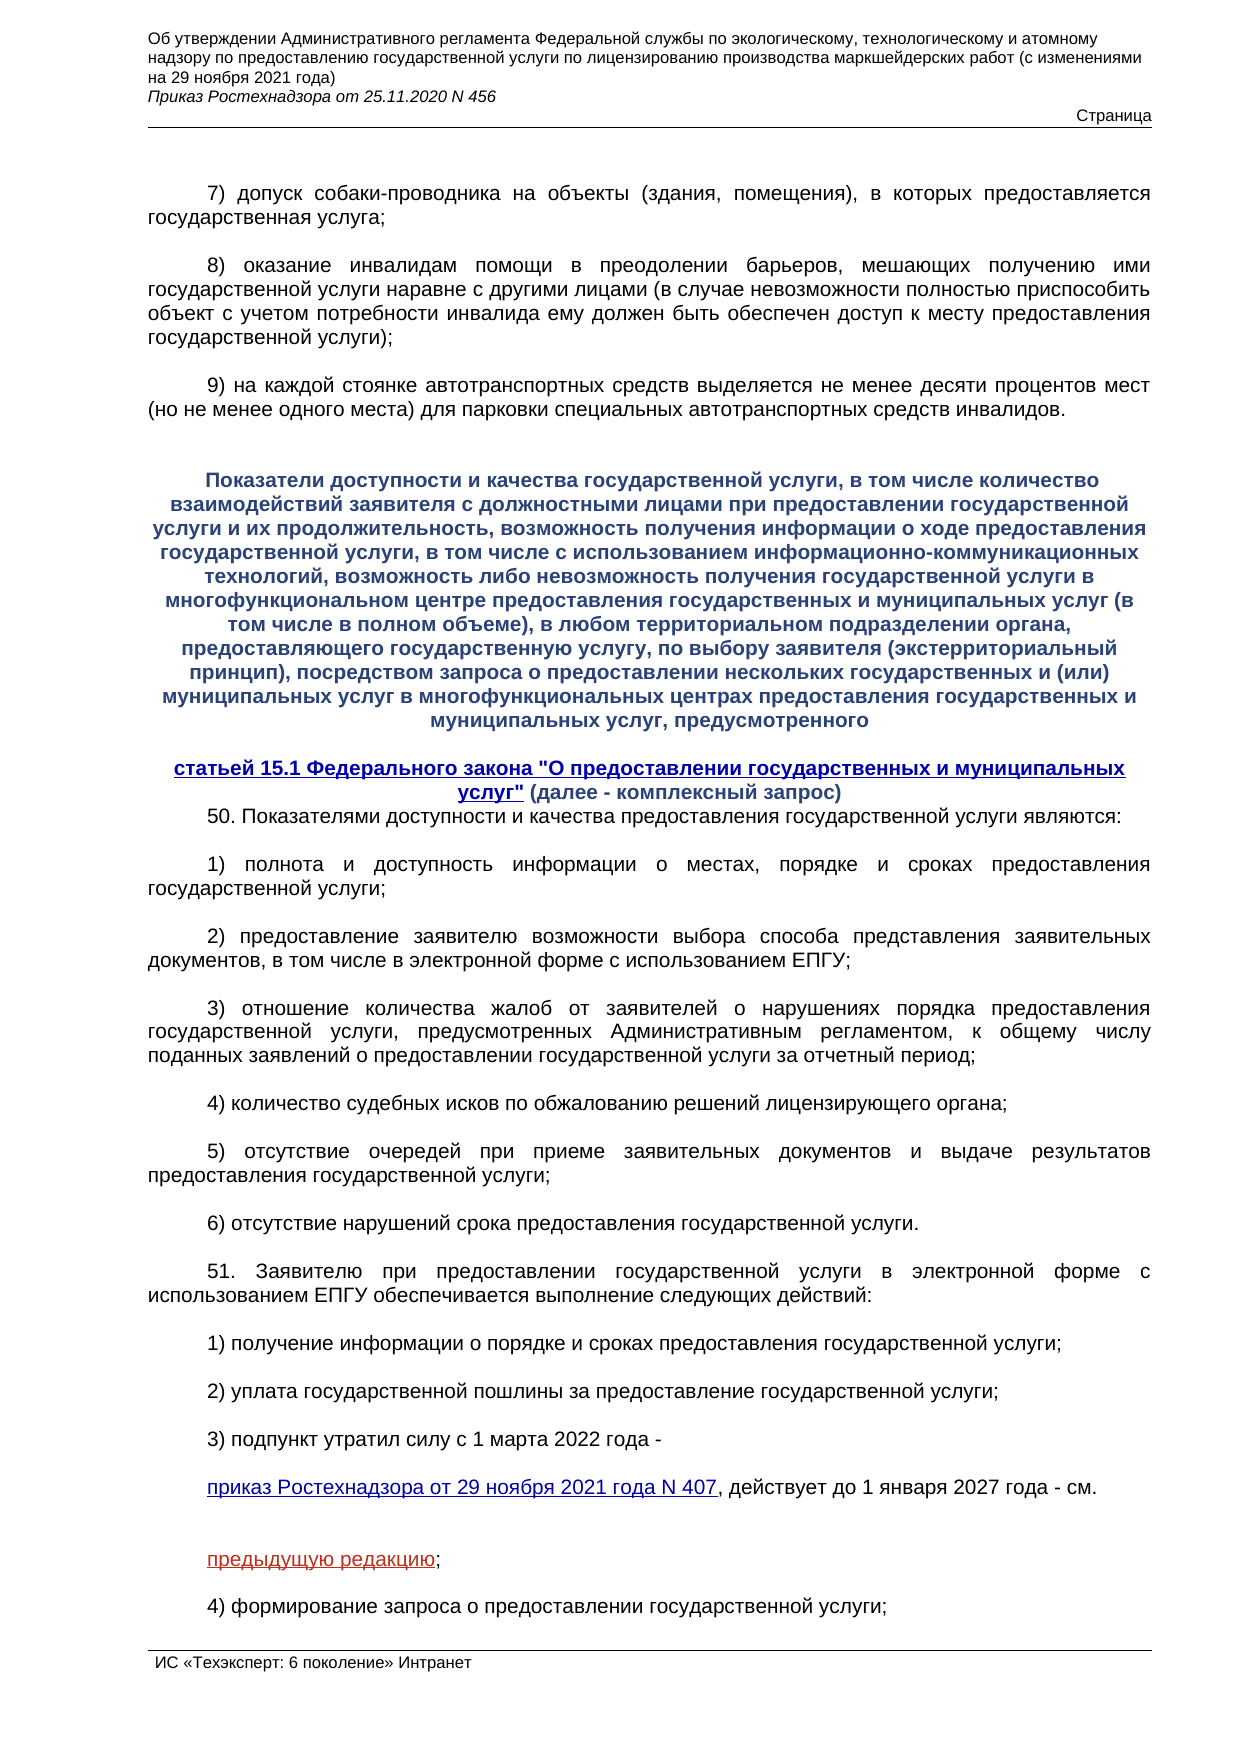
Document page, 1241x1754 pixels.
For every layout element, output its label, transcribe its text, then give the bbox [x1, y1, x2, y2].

text Показатели доступности и качества государственной услуги, в том числе количество взаимодействий заявителя с должностными лицами при предоставлении государственной услуги и их продолжительность, возможность получения информации о ходе предоставления государственной услуги, в том числе с использованием информационно-коммуникационных технологий, возможность либо невозможность получения государственной услуги в многофункциональном центре предоставления государственных и муниципальных услуг (в том числе в полном объеме), в любом территориальном подразделении органа, предоставляющего государственную услугу, по выбору заявителя (экстерриториальный принцип), посредством запроса о предоставлении нескольких государственных и (или) муниципальных услуг в многофункциональных центрах предоставления государственных и муниципальных услуг, предусмотренного [148, 468, 1152, 732]
text приказ Ростехнадзора от 29 ноября 2021 года N 407, действует до 1 января 2027 года - см. [148, 1474, 1152, 1498]
text 7) допуск собаки-проводника на объекты (здания, помещения), в которых предоставляется государственная услуга; [148, 181, 1152, 229]
text 5) отсутствие очередей при приеме заявительных документов и выдаче результатов предоставления государственной услуги; [148, 1139, 1152, 1187]
text статьей 15.1 Федерального закона "О предоставлении государственных и муниципальных услуг" (далее - комплексный запрос) [148, 756, 1152, 804]
text 8) оказание инвалидам помощи в преодолении барьеров, мешающих получению ими государственной услуги наравне с другими лицами (в случае невозможности полностью приспособить объект с учетом потребности инвалида ему должен быть обеспечен доступ к месту предоставления государственной услуги); [148, 253, 1152, 348]
text 1) полнота и доступность информации о местах, порядке и сроках предоставления государственной услуги; [148, 852, 1152, 899]
text 9) на каждой стоянке автотранспортных средств выделяется не менее десяти процентов мест (но не менее одного места) для парковки специальных автотранспортных средств инвалидов. [148, 372, 1152, 420]
text 51. Заявителю при предоставлении государственной услуги в электронной форме с использованием ЕПГУ обеспечивается выполнение следующих действий: [148, 1259, 1152, 1307]
text 2) уплата государственной пошлины за предоставление государственной услуги; [148, 1379, 1152, 1403]
text 3) отношение количества жалоб от заявителей о нарушениях порядка предоставления государственной услуги, предусмотренных Административным регламентом, к общему числу поданных заявлений о предоставлении государственной услуги за отчетный период; [148, 995, 1152, 1067]
text 6) отсутствие нарушений срока предоставления государственной услуги. [148, 1211, 1152, 1235]
text 4) формирование запроса о предоставлении государственной услуги; [148, 1594, 1152, 1618]
text 50. Показателями доступности и качества предоставления государственной услуги являются: [148, 804, 1152, 828]
text 4) количество судебных исков по обжалованию решений лицензирующего органа; [148, 1091, 1152, 1115]
text 1) получение информации о порядке и сроках предоставления государственной услуги; [148, 1331, 1152, 1355]
text 2) предоставление заявителю возможности выбора способа представления заявительных документов, в том числе в электронной форме с использованием ЕПГУ; [148, 923, 1152, 971]
text 3) подпункт утратил силу c 1 марта 2022 года - [148, 1427, 1152, 1451]
text предыдущую редакцию; [148, 1546, 1152, 1570]
